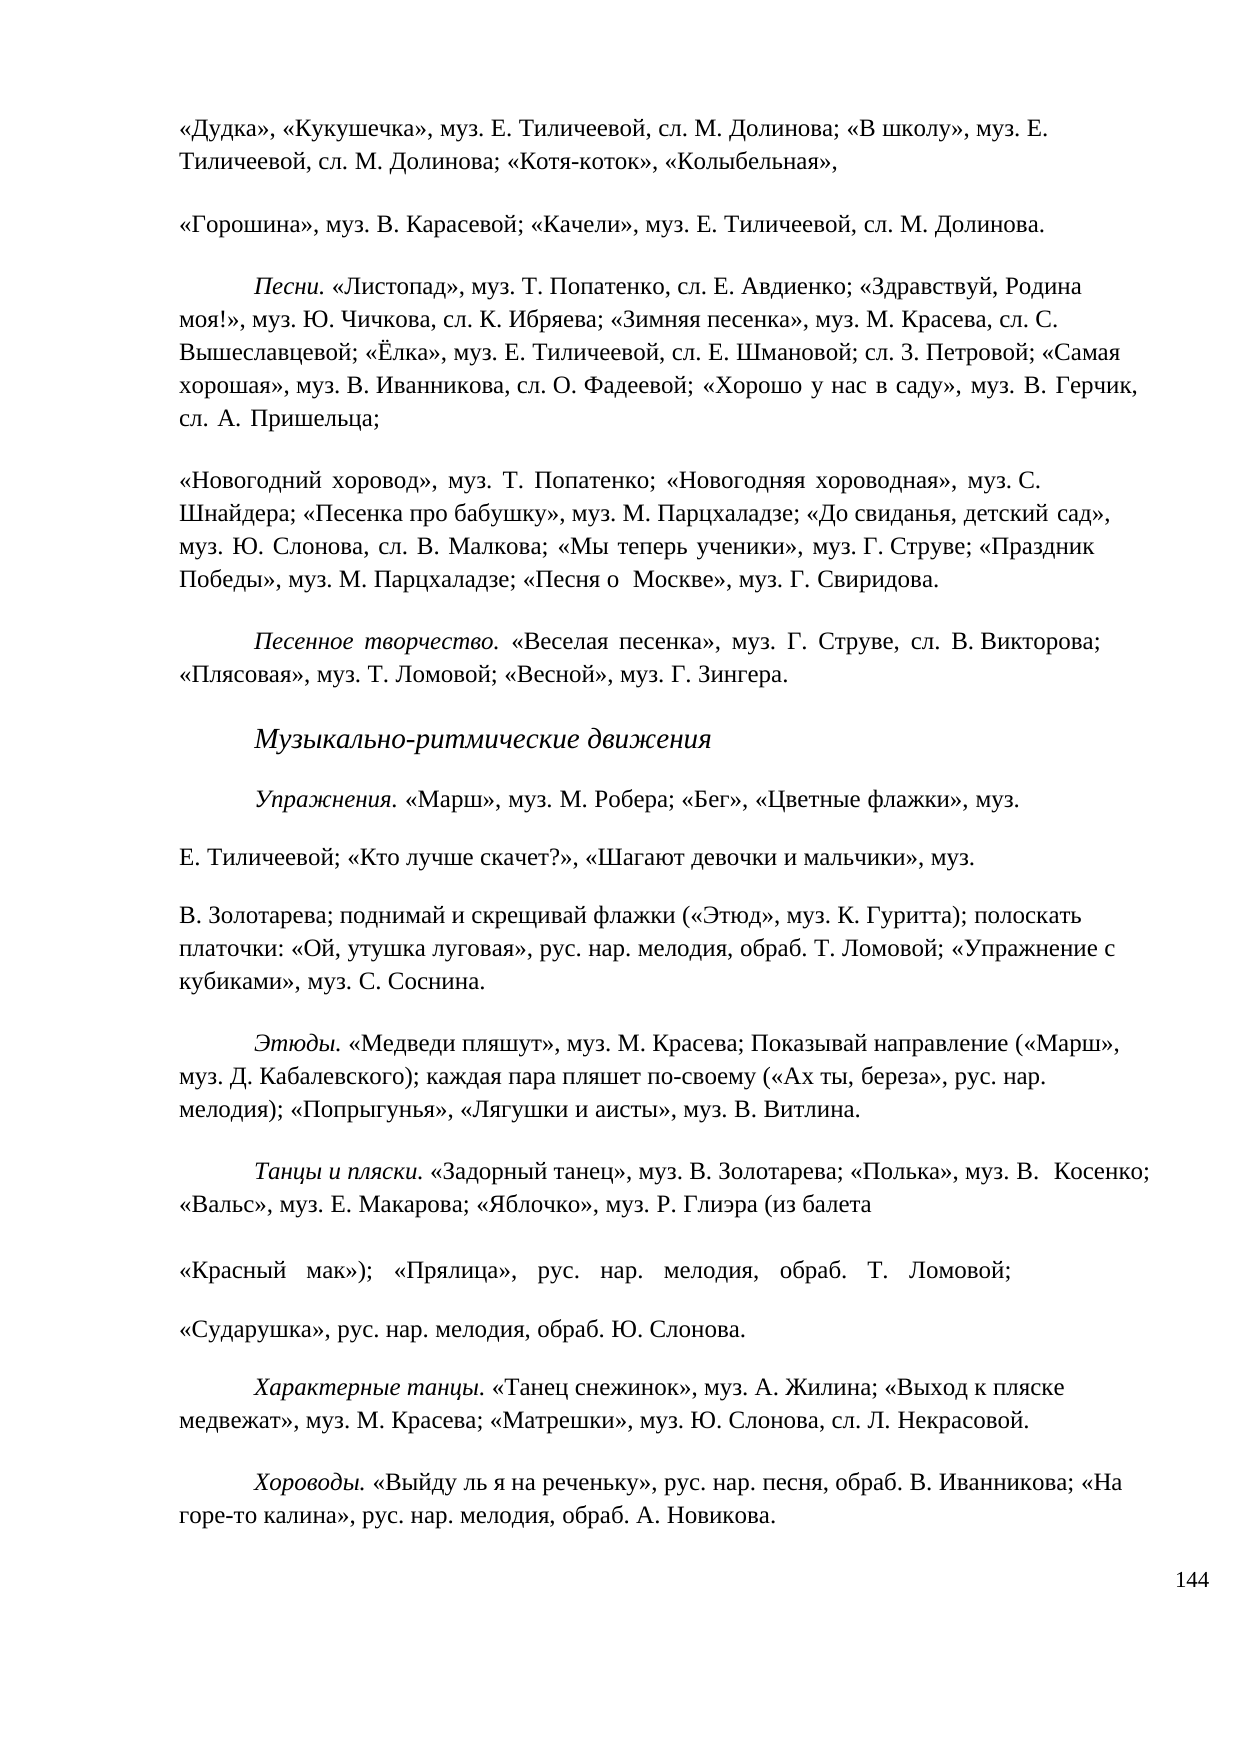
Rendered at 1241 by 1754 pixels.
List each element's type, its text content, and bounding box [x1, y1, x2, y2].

text Этюды. «Медведи пляшут», муз. М. Красева; Показывай направление («Марш», муз. Д. Кабалевского); каждая пара пляшет по-своему («Ах ты, береза», рус. нар. мелодия); «Попрыгунья», «Лягушки и аисты», муз. В. Витлина. [179, 1028, 1149, 1123]
text Хороводы. «Выйду ль я на реченьку», рус. нар. песня, обраб. В. Иванникова; «На горе-то калина», рус. нар. мелодия, обраб. А. Новикова. [179, 1467, 1149, 1529]
text В. Золотарева; поднимай и скрещивай флажки («Этюд», муз. К. Гуритта); полоскать платочки: «Ой, утушка луговая», рус. нар. мелодия, обраб. Т. Ломовой; «Упражнение с кубиками», муз. С. Соснина. [179, 900, 1149, 995]
text «Сударушка», рус. нар. мелодия, обраб. Ю. Слонова. [179, 1314, 1209, 1343]
text Танцы и пляски. «Задорный танец», муз. В. Золотарева; «Полька», муз. В. Косенко; «Вальс», муз. Е. Макарова; «Яблочко», муз. Р. Глиэра (из балета [179, 1156, 1151, 1218]
text «Красный мак»); «Прялица», рус. нар. мелодия, обраб. Т. Ломовой; [179, 1252, 1209, 1285]
text Е. Тиличеевой; «Кто лучше скачет?», «Шагают девочки и мальчики», муз. [179, 842, 1209, 871]
text Песенное творчество. «Веселая песенка», муз. Г. Струве, сл. В. Викторова; «Плясовая», муз. Т. Ломовой; «Весной», муз. Г. Зингера. [179, 626, 1209, 688]
text «Новогодний хоровод», муз. Т. Попатенко; «Новогодняя хороводная», муз. С. Шнайдера; «Песенка про бабушку», муз. М. Парцхаладзе; «До свиданья, детский сад», муз. Ю. Слонова, сл. В. Малкова; «Мы теперь ученики», муз. Г. Струве; «Праздник Победы», муз. М. Парцхаладзе; «Песня о Москве», муз. Г. Свиридова. [179, 465, 1149, 593]
text Упражнения. «Марш», муз. М. Робера; «Бег», «Цветные флажки», муз. [254, 784, 1209, 813]
text Характерные танцы. «Танец снежинок», муз. А. Жилина; «Выход к пляске медвежат», муз. М. Красева; «Матрешки», муз. Ю. Слонова, сл. Л. Некрасовой. [179, 1372, 1149, 1434]
text «Горошина», муз. В. Карасевой; «Качели», муз. Е. Тиличеевой, сл. М. Долинова. [179, 209, 1151, 237]
text Музыкально-ритмические движения [254, 722, 1209, 755]
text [179, 113, 1152, 175]
text Песни. «Листопад», муз. Т. Попатенко, сл. Е. Авдиенко; «Здравствуй, Родина моя!», муз. Ю. Чичкова, сл. К. Ибряева; «Зимняя песенка», муз. М. Красева, сл. С. Вышеславцевой; «Ёлка», муз. Е. Тиличеевой, сл. Е. Шмановой; сл. 3. Петровой; «Самая хорошая», муз. В. Иванникова, сл. О. Фадеевой; «Хорошо у нас в саду», муз. В. Герчик, сл. А. Пришельца; [179, 271, 1149, 432]
